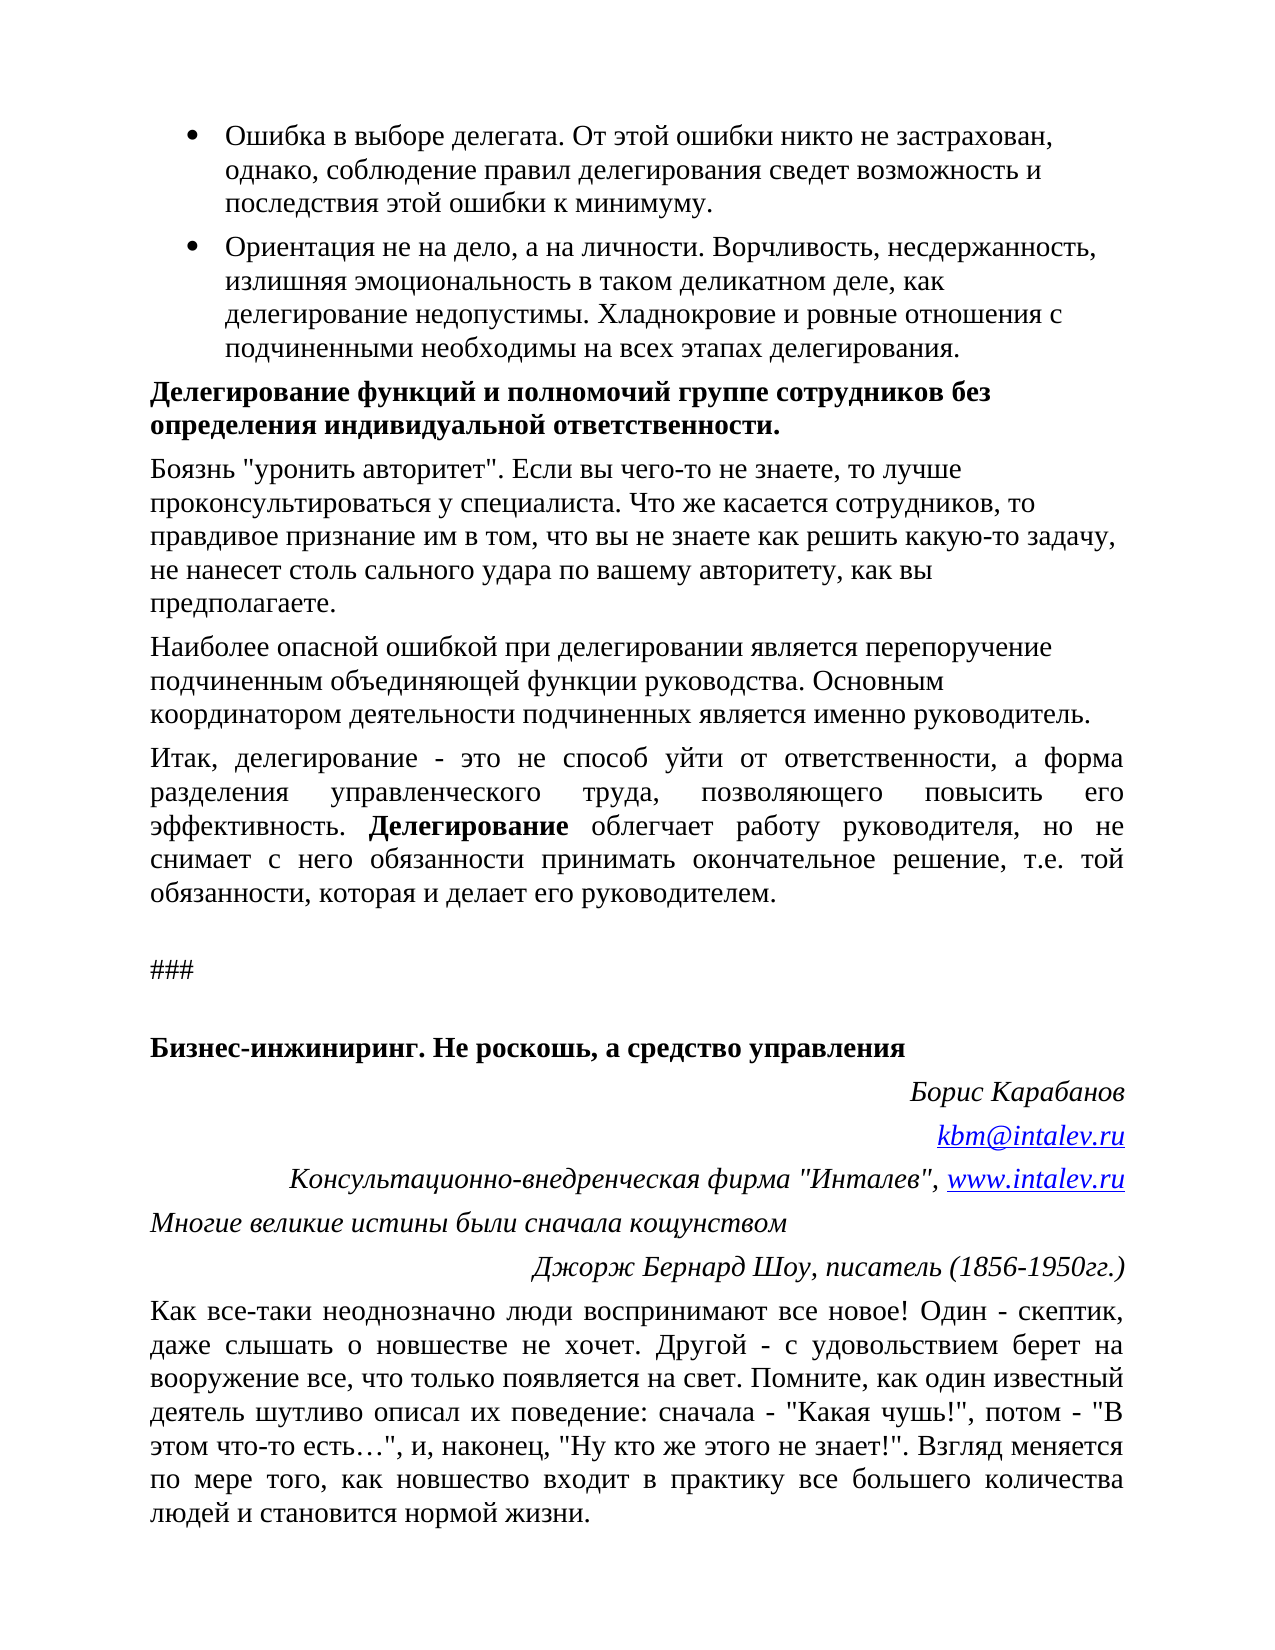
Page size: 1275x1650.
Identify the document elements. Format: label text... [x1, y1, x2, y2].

text kbm@intalev.ru [150, 1118, 1125, 1151]
text Итак, делегирование - это не способ уйти от ответственности, а форма разделения управленческого труда, позволяющего повысить его эффективность. Делегирование облегчает работу руководителя, но не снимает с него обязанности принимать окончательное решение, т.е. той обязанности, которая и делает его руководителем. [150, 741, 1125, 908]
text Многие великие истины были сначала кощунством [150, 1206, 1125, 1239]
text Консультационно-внедренческая фирма "Инталев", www.intalev.ru [150, 1162, 1125, 1195]
list Ошибка в выборе делегата. От этой ошибки никто не застрахован, однако, соблюдение правил делегирования сведет возможность и последствия этой ошибки к минимуму. [187, 118, 1125, 219]
text Борис Карабанов [150, 1074, 1125, 1107]
text Как все-таки неоднозначно люди воспринимают все новое! Один - скептик, даже слышать о новшестве не хочет. Другой - с удовольствием берет на вооружение все, что только появляется на свет. Помните, как один известный деятель шутливо описал их поведение: сначала - "Какая чушь!", потом - "В этом что-то есть…", и, наконец, "Ну кто же этого не знает!". Взгляд меняется по мере того, как новшество входит в практику все большего количества людей и становится нормой жизни. [150, 1293, 1125, 1528]
text Наиболее опасной ошибкой при делегировании является перепоручение подчиненным объединяющей функции руководства. Основным координатором деятельности подчиненных является именно руководитель. [150, 629, 1125, 730]
list Ориентация не на дело, а на личности. Ворчливость, несдержанность, излишняя эмоциональность в таком деликатном деле, как делегирование недопустимы. Хладнокровие и ровные отношения с подчиненными необходимы на всех этапах делегирования. [187, 229, 1125, 363]
text Делегирование функций и полномочий группе сотрудников без определения индивидуальной ответственности. [150, 374, 1125, 441]
text Джорж Бернард Шоу, писатель (1856-1950гг.) [150, 1249, 1125, 1283]
text Боязнь "уронить авторитет". Если вы чего-то не знаете, то лучше проконсультироваться у специалиста. Что же касается сотрудников, то правдивое признание им в том, что вы не знаете как решить какую-то задачу, не нанесет столь сального удара по вашему авторитету, как вы предполагаете. [150, 451, 1125, 619]
text ### [150, 952, 1125, 986]
text Бизнес-инжиниринг. Не роскошь, а средство управления [150, 1030, 1125, 1063]
